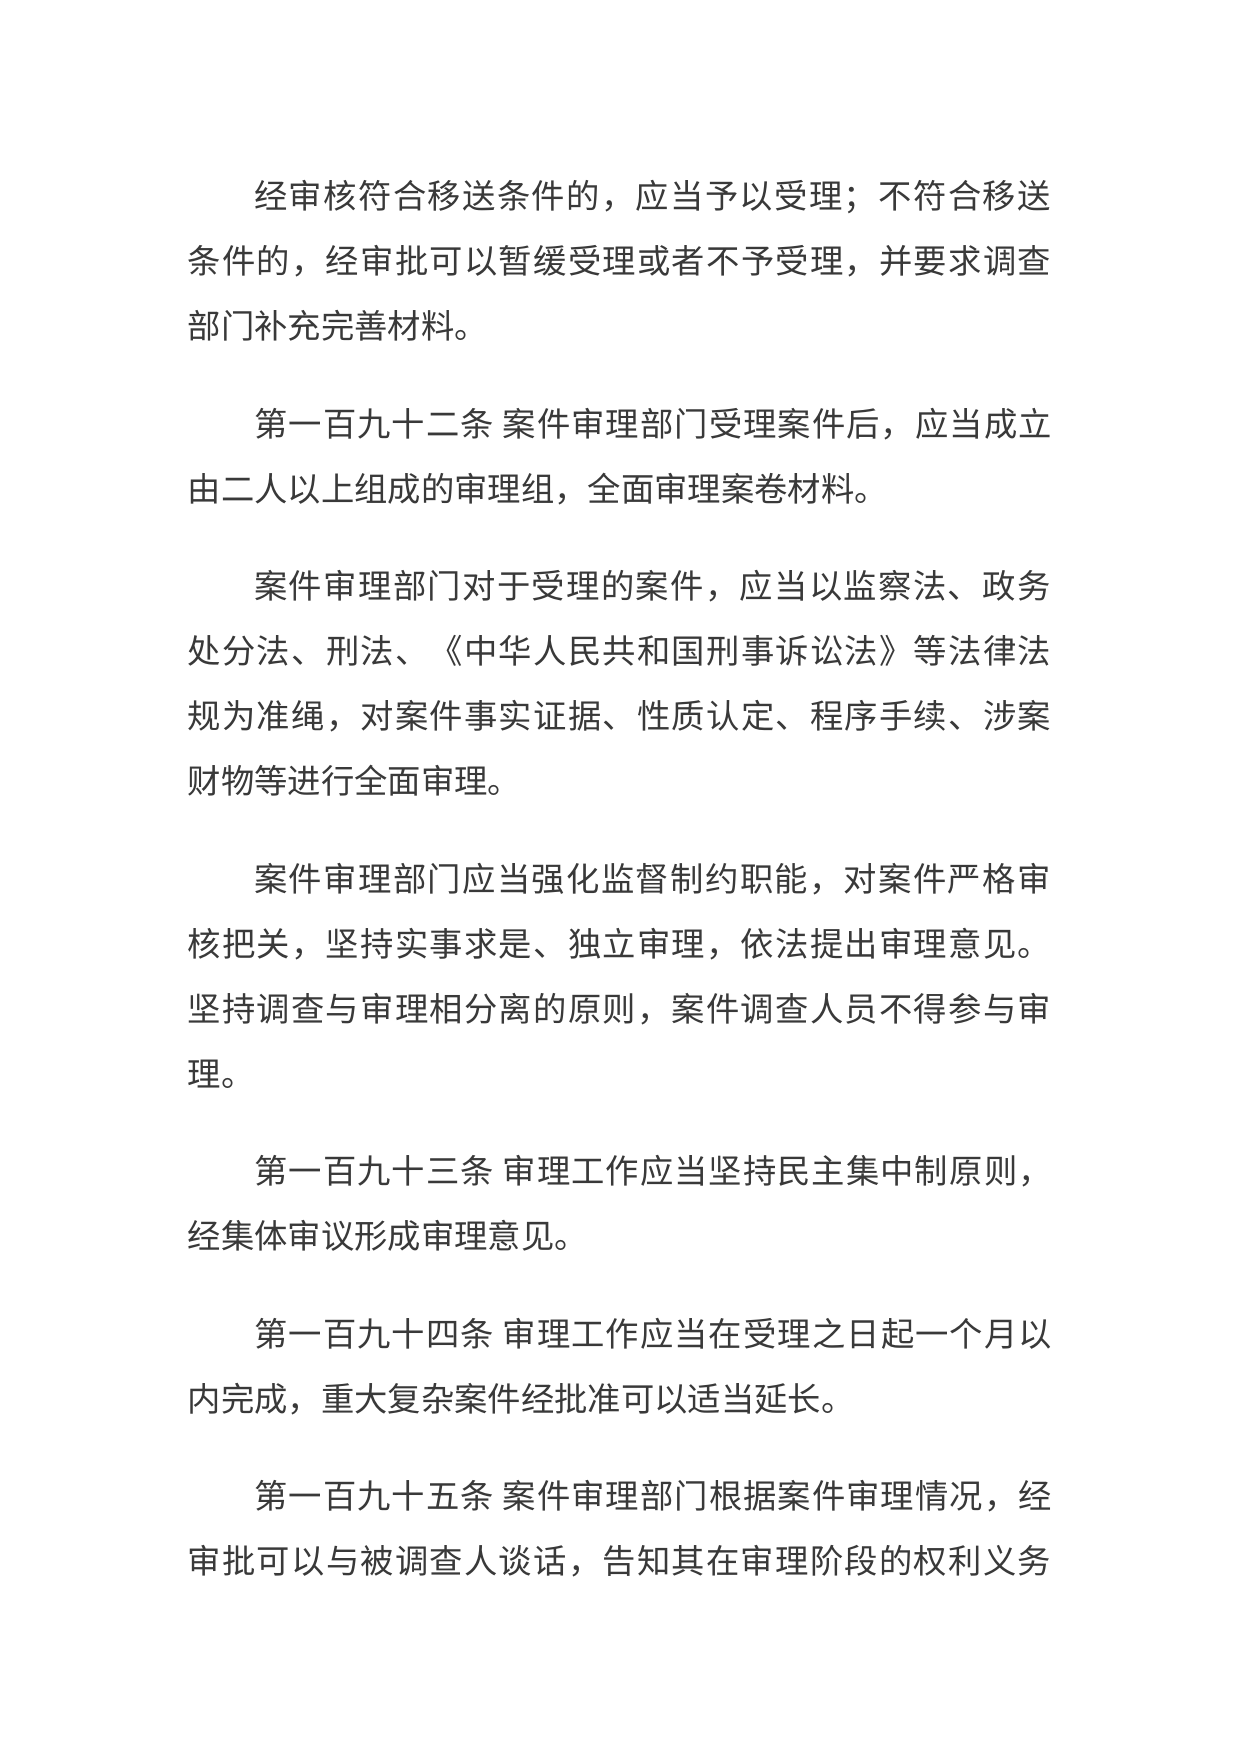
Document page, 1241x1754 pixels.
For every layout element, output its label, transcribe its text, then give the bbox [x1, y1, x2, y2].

text 案件审理部门对于受理的案件，应当以监察法、政务处分法、刑法、《中华人民共和国刑事诉讼法》等法律法规为准绳，对案件事实证据、性质认定、程序手续、涉案财物等进行全面审理。 [187, 552, 1053, 812]
text 经审核符合移送条件的，应当予以受理；不符合移送条件的，经审批可以暂缓受理或者不予受理，并要求调查部门补充完善材料。 [187, 162, 1053, 357]
text 第一百九十二条 案件审理部门受理案件后，应当成立由二人以上组成的审理组，全面审理案卷材料。 [187, 389, 1053, 519]
text 第一百九十三条 审理工作应当坚持民主集中制原则，经集体审议形成审理意见。 [187, 1137, 1053, 1267]
text 第一百九十四条 审理工作应当在受理之日起一个月以内完成，重大复杂案件经批准可以适当延长。 [187, 1299, 1053, 1429]
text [187, 1462, 1053, 1592]
text 案件审理部门应当强化监督制约职能，对案件严格审核把关，坚持实事求是、独立审理，依法提出审理意见。坚持调查与审理相分离的原则，案件调查人员不得参与审理。 [187, 844, 1053, 1104]
